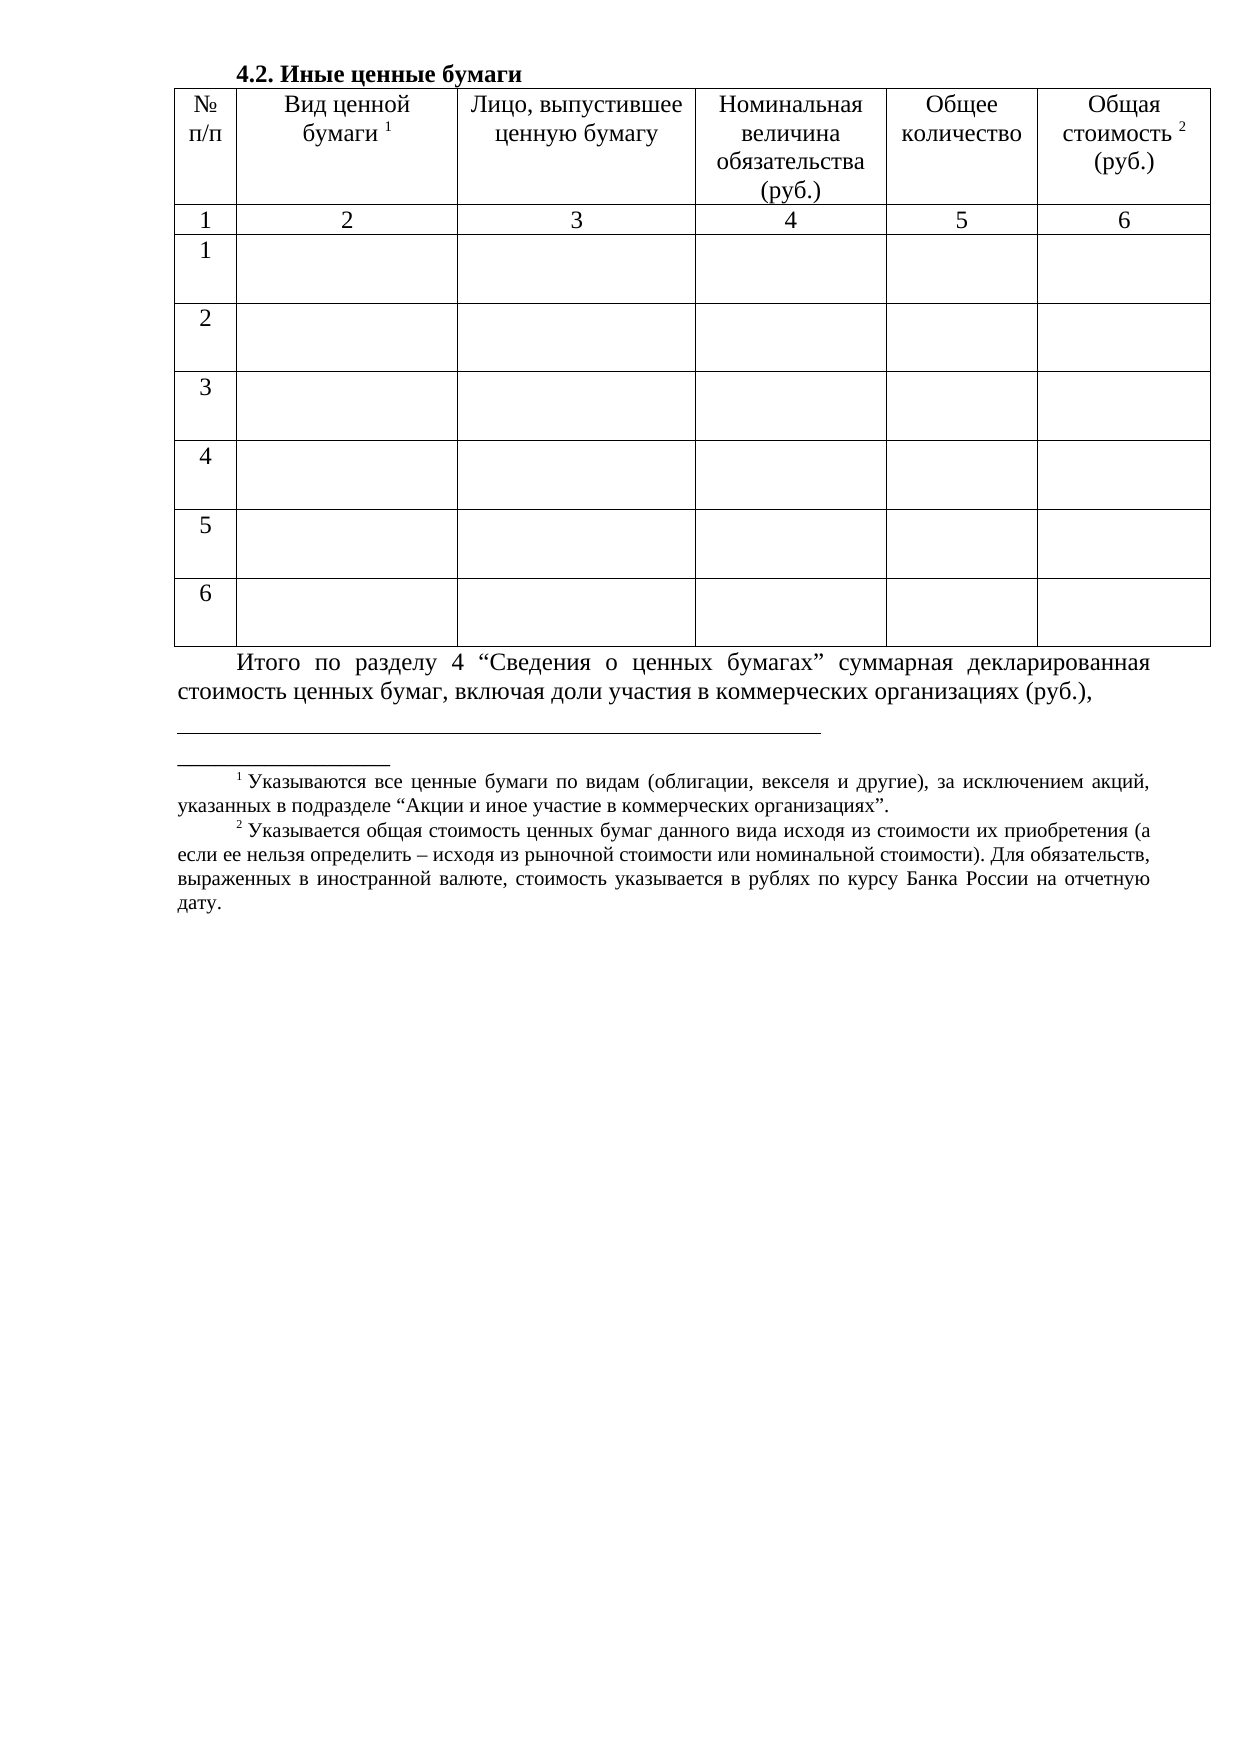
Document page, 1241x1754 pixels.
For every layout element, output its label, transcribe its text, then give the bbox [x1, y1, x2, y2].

table_cell [887, 235, 1037, 302]
table_cell [458, 372, 695, 440]
table_cell [1038, 235, 1210, 302]
table_cell 6 [1038, 205, 1210, 234]
table_cell [696, 235, 886, 302]
table_cell [458, 304, 695, 371]
table_cell 6 [175, 579, 236, 646]
table_header Номинальная величина обязательства (руб.) [696, 89, 886, 204]
table_cell [458, 510, 695, 577]
table_cell [696, 579, 886, 646]
table_cell [696, 304, 886, 371]
table_cell [887, 304, 1037, 371]
table_cell [887, 579, 1037, 646]
table_cell [1038, 304, 1210, 371]
table_cell [237, 579, 457, 646]
table_cell [237, 441, 457, 509]
table_cell [887, 510, 1037, 577]
table_header Общая стоимость 2 (руб.) [1038, 89, 1210, 204]
table_cell 1 [175, 205, 236, 234]
text Итого по разделу 4 “Сведения о ценных бумагах” суммарная декларированная стоимость ценных бумаг, включая доли участия в коммерческих организациях (руб.), [177, 647, 1152, 705]
table_cell 4 [175, 441, 236, 509]
table_cell [696, 441, 886, 509]
table_cell 2 [175, 304, 236, 371]
table_cell [887, 441, 1037, 509]
table_header Лицо, выпустившее ценную бумагу [458, 89, 695, 204]
table_cell [237, 510, 457, 577]
table_header Общее количество [887, 89, 1037, 204]
table_cell 3 [175, 372, 236, 440]
table_cell 5 [887, 205, 1037, 234]
table_cell 2 [237, 205, 457, 234]
table_header № п/п [175, 89, 236, 204]
text 2 Указывается общая стоимость ценных бумаг данного вида исходя из стоимости их приобретения (а если ее нельзя определить – исходя из рыночной стоимости или номинальной стоимости). Для обязательств, выраженных в иностранной валюте, стоимость указывается в рублях по курсу Банка России на отчетную дату. [177, 817, 1152, 914]
table_cell [458, 441, 695, 509]
table_cell [696, 372, 886, 440]
table_cell 3 [458, 205, 695, 234]
table_cell [887, 372, 1037, 440]
table_cell [1038, 579, 1210, 646]
table_cell 4 [696, 205, 886, 234]
table_cell [1038, 441, 1210, 509]
table_cell [696, 510, 886, 577]
table_cell [1038, 510, 1210, 577]
table_cell [237, 235, 457, 302]
table_cell [237, 304, 457, 371]
table_cell 1 [175, 235, 236, 302]
table_cell [458, 235, 695, 302]
table_cell 5 [175, 510, 236, 577]
table_cell [237, 372, 457, 440]
text _________________ [177, 741, 1152, 769]
table_cell [1038, 372, 1210, 440]
text 1 Указываются все ценные бумаги по видам (облигации, векселя и другие), за исключением акций, указанных в подразделе “Акции и иное участие в коммерческих организациях”. [177, 769, 1152, 817]
text 4.2. Иные ценные бумаги [177, 59, 1152, 88]
table_header Вид ценной бумаги 1 [237, 89, 457, 204]
table_cell [458, 579, 695, 646]
